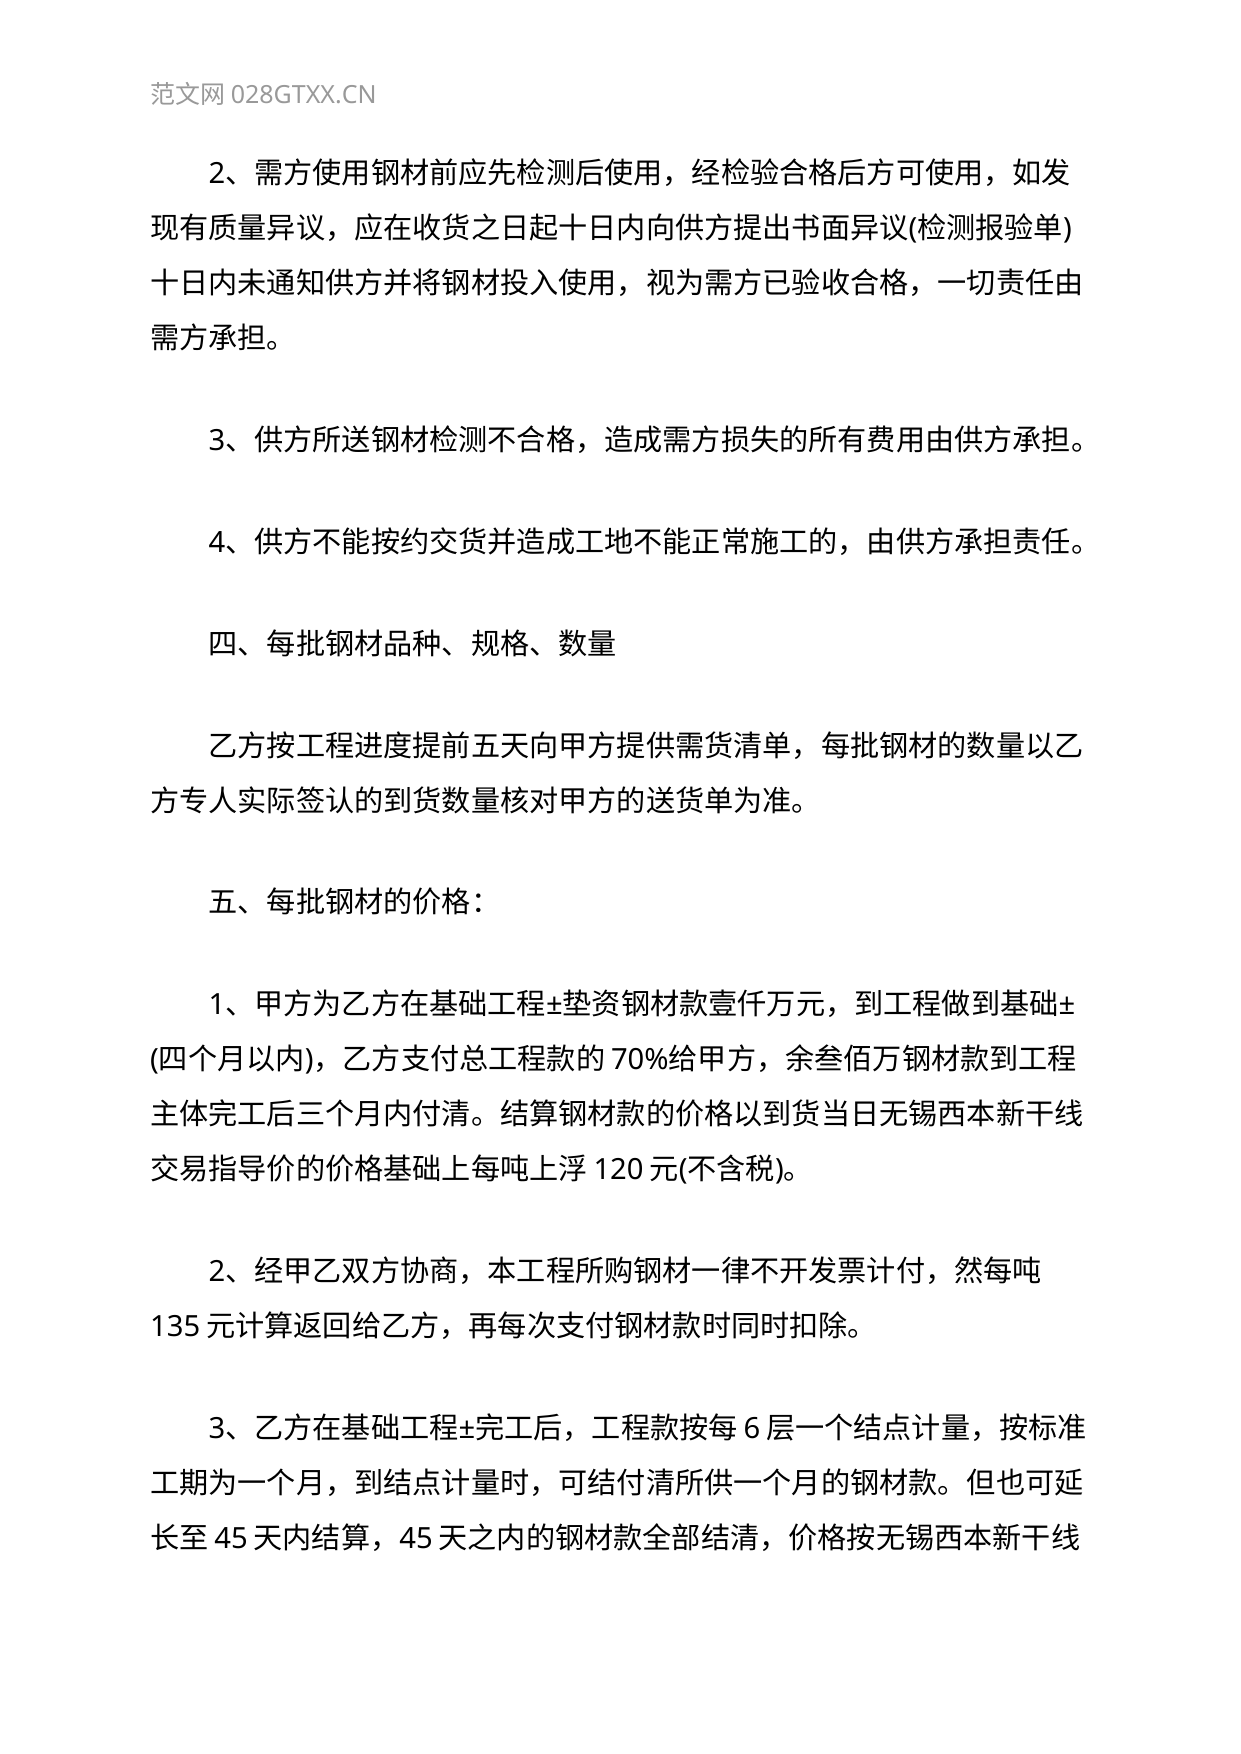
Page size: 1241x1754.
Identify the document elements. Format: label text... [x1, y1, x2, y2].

text 四、每批钢材品种、规格、数量 [150, 621, 1090, 663]
text 2、需方使用钢材前应先检测后使用，经检验合格后方可使用，如发现有质量异议，应在收货之日起十日内向供方提出书面异议(检测报验单)十日内未通知供方并将钢材投入使用，视为需方已验收合格，一切责任由需方承担。 [150, 150, 1090, 357]
text 1、甲方为乙方在基础工程±垫资钢材款壹仟万元，到工程做到基础±(四个月以内)，乙方支付总工程款的70%给甲方，余叁佰万钢材款到工程主体完工后三个月内付清。结算钢材款的价格以到货当日无锡西本新干线交易指导价的价格基础上每吨上浮120元(不含税)。 [150, 981, 1090, 1188]
text 乙方按工程进度提前五天向甲方提供需货清单，每批钢材的数量以乙方专人实际签认的到货数量核对甲方的送货单为准。 [150, 722, 1090, 819]
text 3、供方所送钢材检测不合格，造成需方损失的所有费用由供方承担。 [150, 417, 1090, 459]
text 五、每批钢材的价格： [150, 879, 1090, 921]
text 2、经甲乙双方协商，本工程所购钢材一律不开发票计付，然每吨135元计算返回给乙方，再每次支付钢材款时同时扣除。 [150, 1248, 1090, 1345]
text 4、供方不能按约交货并造成工地不能正常施工的，由供方承担责任。 [150, 519, 1090, 561]
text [150, 1405, 1090, 1557]
